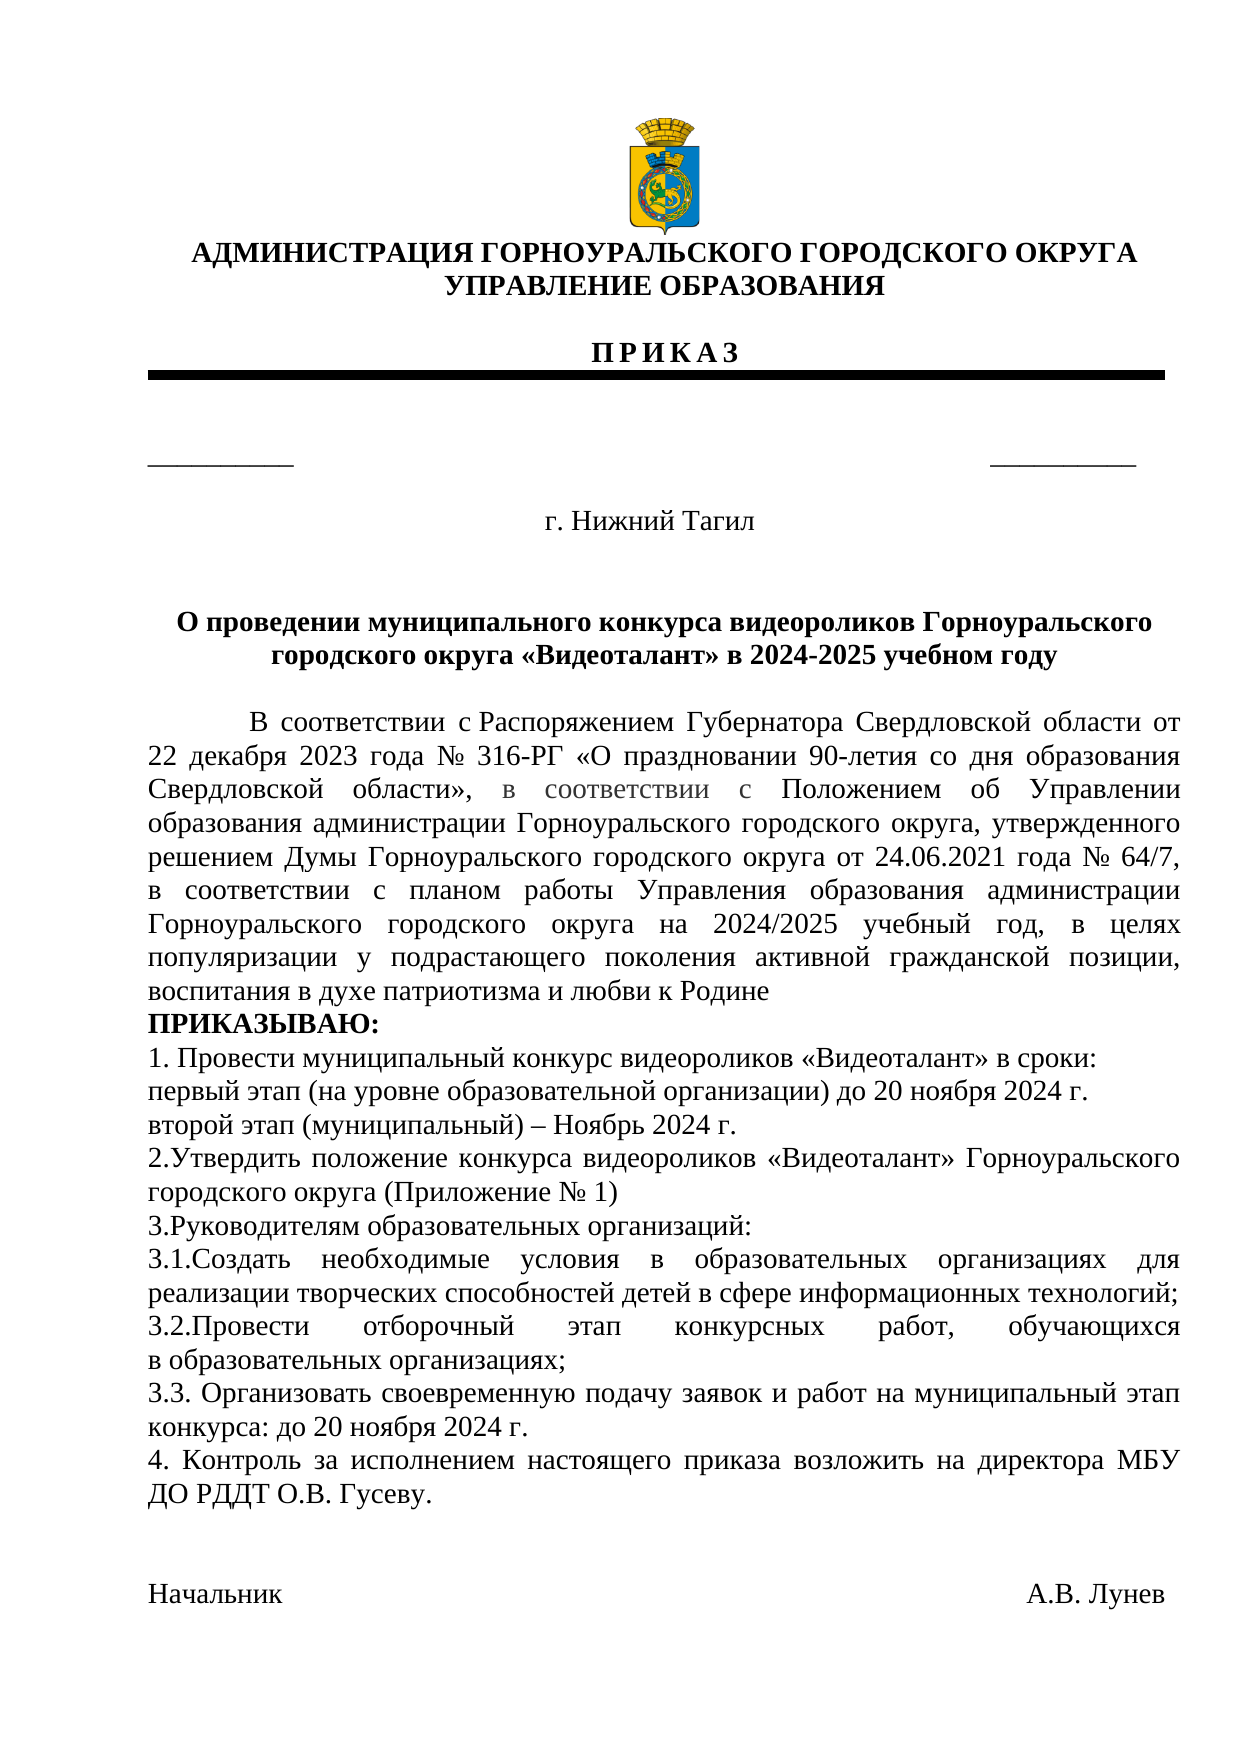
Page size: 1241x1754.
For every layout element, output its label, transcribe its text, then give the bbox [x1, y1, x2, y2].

text Начальник А.В. Лунев [148, 1577, 1181, 1610]
text ПРИКАЗ [148, 336, 1181, 369]
text О проведении муниципального конкурса видеороликов Горноуральского городского округа «Видеоталант» в 2024-2025 учебном году [148, 604, 1181, 671]
picture [629, 118, 700, 235]
table_header __________ [136, 436, 649, 470]
text 3.1.Создать необходимые условия в образовательных организациях для реализации творческих способностей детей в сфере информационных технологий; [148, 1241, 1181, 1308]
text 2.Утвердить положение конкурса видеороликов «Видеоталант» Горноуральского городского округа (Приложение № 1) [148, 1141, 1181, 1208]
table_cell г. Нижний Тагил [136, 470, 1163, 570]
text 4. Контроль за исполнением настоящего приказа возложить на директора МБУ ДО РДДТ О.В. Гусеву. [148, 1442, 1181, 1509]
text 1. Провести муниципальный конкурс видеороликов «Видеоталант» в сроки: [148, 1040, 1181, 1073]
text второй этап (муниципальный) – Ноябрь 2024 г. [148, 1107, 1181, 1141]
text первый этап (на уровне образовательной организации) до 20 ноября 2024 г. [148, 1073, 1181, 1107]
text 3.3. Организовать своевременную подачу заявок и работ на муниципальный этап конкурса: до 20 ноября 2024 г. [148, 1375, 1181, 1442]
text УПРАВЛЕНИЕ ОБРАЗОВАНИЯ [148, 268, 1181, 302]
text В соответствии c Распоряжением Губернатора Свердловской области от 22 декабря 2023 года № 316-РГ «О праздновании 90-летия со дня образования Свердловской области», в соответствии с Положением об Управлении образования администрации Горноуральского городского округа, утвержденного решением Думы Горноуральского городского округа от 24.06.2021 года № 64/7, в соответствии с планом работы Управления образования администрации Горноуральского городского округа на 2024/2025 учебный год, в целях популяризации у подрастающего поколения активной гражданской позиции, воспитания в духе патриотизма и любви к Родине [148, 906, 1181, 1006]
text 3.2.Провести отборочный этап конкурсных работ, обучающихся в образовательных организациях; [148, 1308, 1181, 1375]
text ПРИКАЗЫВАЮ: [148, 1006, 1175, 1040]
text 3.Руководителям образовательных организаций: [148, 1208, 1181, 1241]
table_header __________ [650, 436, 1163, 470]
text АДМИНИСТРАЦИЯ ГОРНОУРАЛЬСКОГО ГОРОДСКОГО ОКРУГА [148, 235, 1181, 268]
